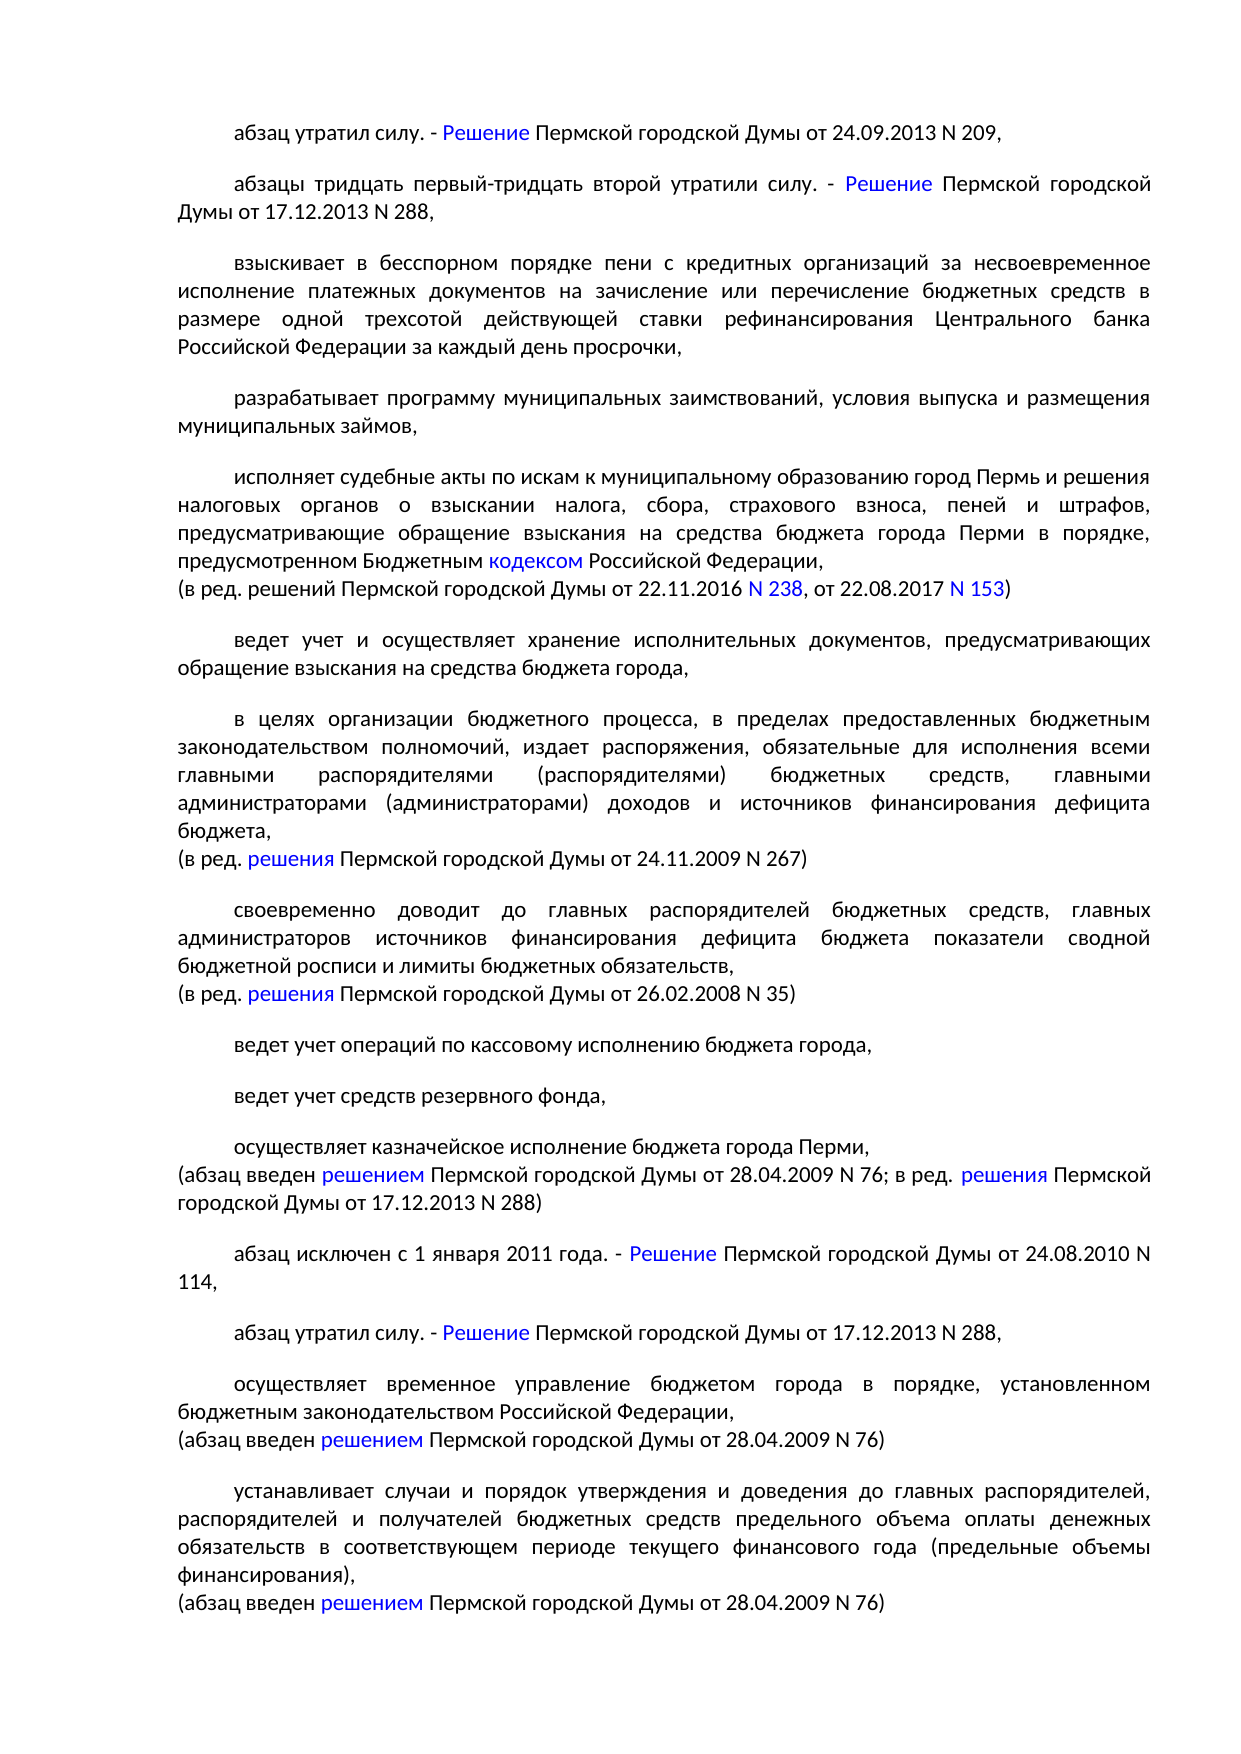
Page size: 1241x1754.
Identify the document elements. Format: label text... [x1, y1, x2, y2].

text разрабатывает программу муниципальных заимствований, условия выпуска и размещения муниципальных займов, [177, 383, 1152, 439]
text (в ред. решения Пермской городской Думы от 24.11.2009 N 267) [177, 844, 1152, 872]
text абзац утратил силу. - Решение Пермской городской Думы от 24.09.2013 N 209, [177, 118, 1152, 146]
text взыскивает в бесспорном порядке пени с кредитных организаций за несвоевременное исполнение платежных документов на зачисление или перечисление бюджетных средств в размере одной трехсотой действующей ставки рефинансирования Центрального банка Российской Федерации за каждый день просрочки, [177, 248, 1152, 360]
text в целях организации бюджетного процесса, в пределах предоставленных бюджетным законодательством полномочий, издает распоряжения, обязательные для исполнения всеми главными распорядителями (распорядителями) бюджетных средств, главными администраторами (администраторами) доходов и источников финансирования дефицита бюджета, [177, 704, 1152, 844]
text исполняет судебные акты по искам к муниципальному образованию город Пермь и решения налоговых органов о взыскании налога, сбора, страхового взноса, пеней и штрафов, предусматривающие обращение взыскания на средства бюджета города Перми в порядке, предусмотренном Бюджетным кодексом Российской Федерации, [177, 462, 1152, 574]
text своевременно доводит до главных распорядителей бюджетных средств, главных администраторов источников финансирования дефицита бюджета показатели сводной бюджетной росписи и лимиты бюджетных обязательств, [177, 895, 1152, 979]
text осуществляет казначейское исполнение бюджета города Перми, [177, 1132, 1152, 1160]
text абзацы тридцать первый-тридцать второй утратили силу. - Решение Пермской городской Думы от 17.12.2013 N 288, [177, 169, 1152, 225]
text (абзац введен решением Пермской городской Думы от 28.04.2009 N 76; в ред. решения Пермской городской Думы от 17.12.2013 N 288) [177, 1160, 1152, 1216]
text (абзац введен решением Пермской городской Думы от 28.04.2009 N 76) [177, 1588, 1152, 1616]
text (абзац введен решением Пермской городской Думы от 28.04.2009 N 76) [177, 1425, 1152, 1453]
text абзац утратил силу. - Решение Пермской городской Думы от 17.12.2013 N 288, [177, 1318, 1152, 1346]
text (в ред. решения Пермской городской Думы от 26.02.2008 N 35) [177, 979, 1152, 1007]
text ведет учет средств резервного фонда, [177, 1081, 1152, 1109]
text осуществляет временное управление бюджетом города в порядке, установленном бюджетным законодательством Российской Федерации, [177, 1369, 1152, 1425]
text (в ред. решений Пермской городской Думы от 22.11.2016 N 238, от 22.08.2017 N 153) [177, 574, 1152, 602]
text устанавливает случаи и порядок утверждения и доведения до главных распорядителей, распорядителей и получателей бюджетных средств предельного объема оплаты денежных обязательств в соответствующем периоде текущего финансового года (предельные объемы финансирования), [177, 1476, 1152, 1588]
text ведет учет и осуществляет хранение исполнительных документов, предусматривающих обращение взыскания на средства бюджета города, [177, 625, 1152, 681]
text ведет учет операций по кассовому исполнению бюджета города, [177, 1030, 1152, 1058]
text абзац исключен с 1 января 2011 года. - Решение Пермской городской Думы от 24.08.2010 N 114, [177, 1239, 1152, 1295]
